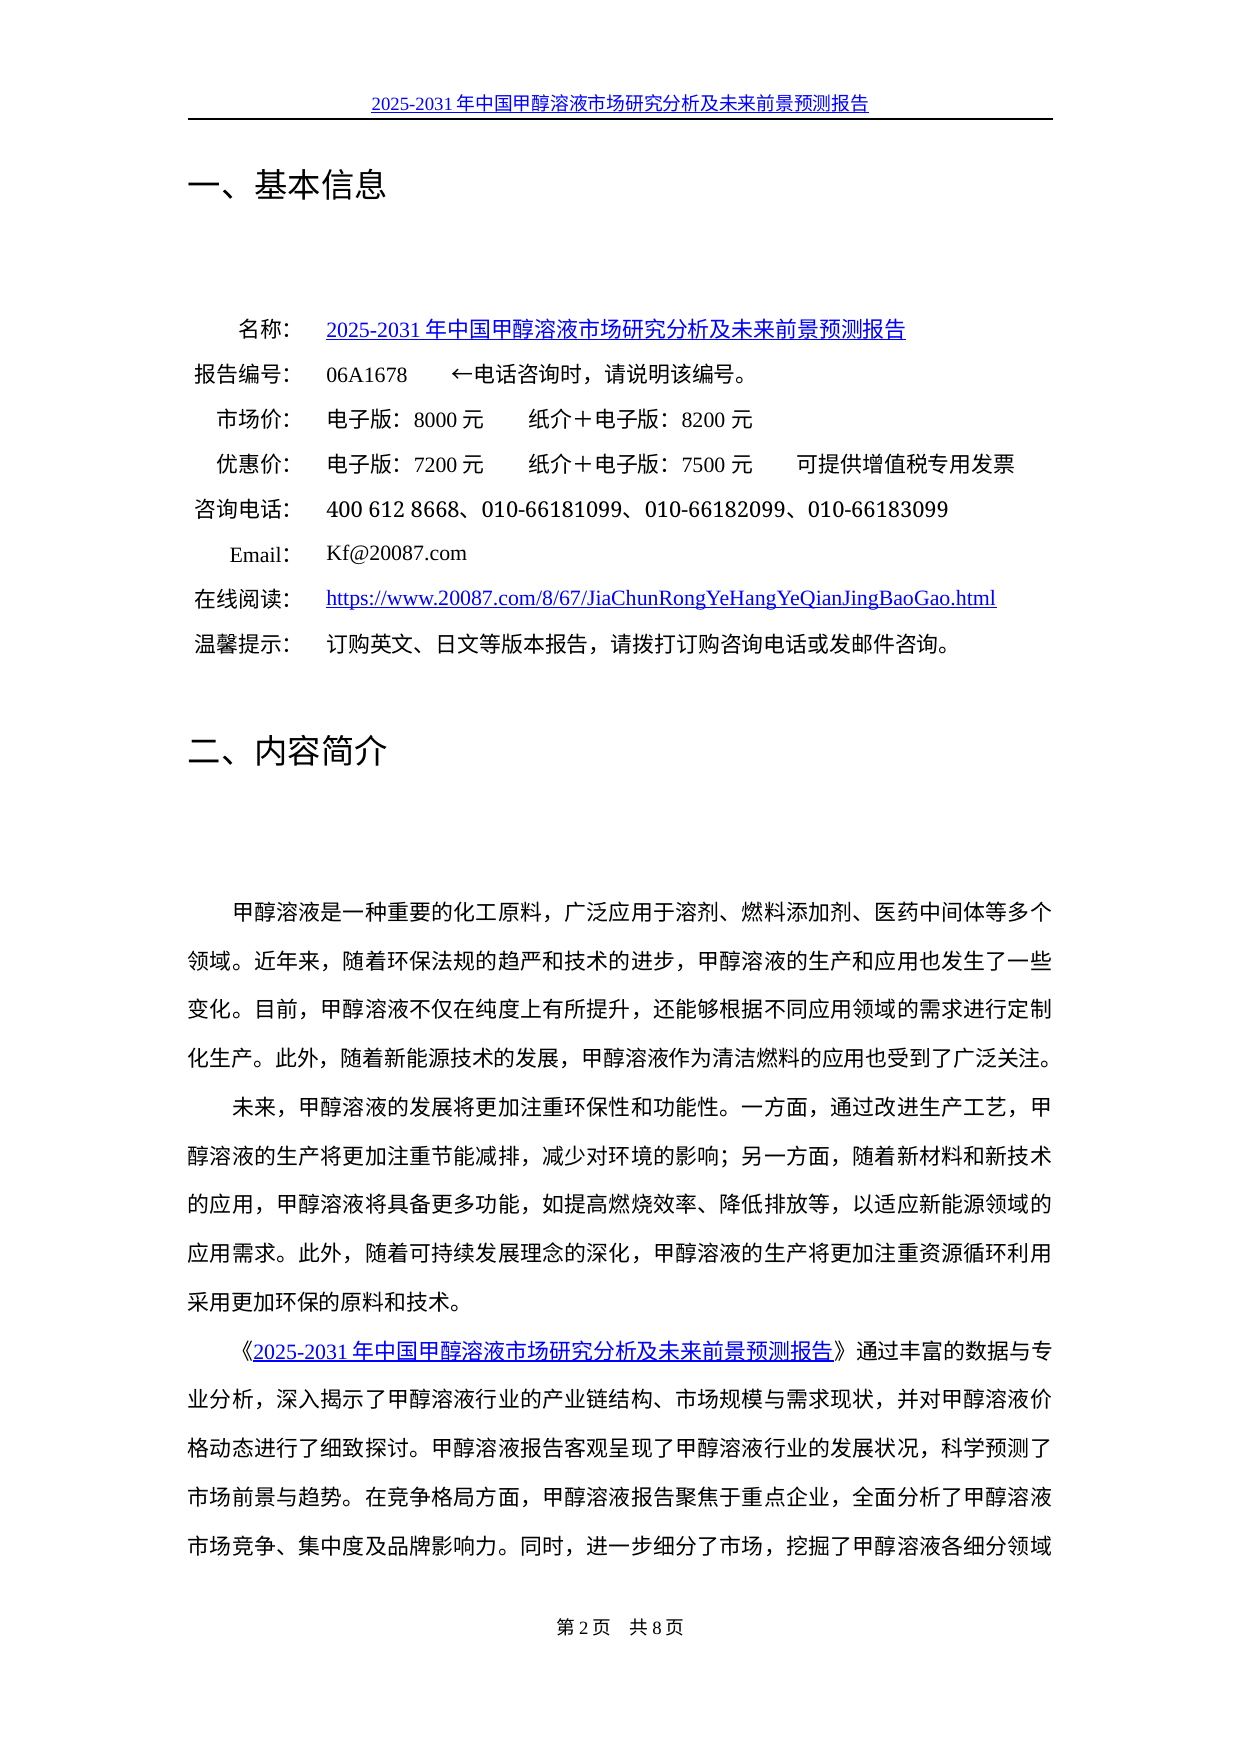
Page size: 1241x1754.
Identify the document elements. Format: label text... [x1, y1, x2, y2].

table_cell 电子版：8000 元 纸介＋电子版：8200 元 [315, 402, 1073, 447]
title 一、基本信息 [187, 150, 1053, 215]
table_cell 06A1678 ←电话咨询时，请说明该编号。 [315, 357, 1073, 402]
table_cell Email： [167, 537, 315, 582]
table_header 2025-2031年中国甲醇溶液市场研究分析及未来前景预测报告 [315, 312, 1073, 357]
table_cell 温馨提示： [167, 627, 315, 672]
table_cell 订购英文、日文等版本报告，请拨打订购咨询电话或发邮件咨询。 [315, 627, 1073, 672]
table_cell 咨询电话： [167, 492, 315, 537]
table_cell 400 612 8668、010-66181099、010-66182099、010-66183099 [315, 492, 1073, 537]
table_cell 电子版：7200 元 纸介＋电子版：7500 元 可提供增值税专用发票 [315, 447, 1073, 492]
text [187, 894, 1053, 1561]
table_cell 市场价： [167, 402, 315, 447]
table_cell Kf@20087.com [315, 537, 1073, 582]
table_cell [315, 582, 1073, 627]
table_cell 优惠价： [167, 447, 315, 492]
table_header 名称： [167, 312, 315, 357]
title 二、内容简介 [187, 717, 1053, 782]
table_cell 报告编号： [167, 357, 315, 402]
table_cell 在线阅读： [167, 582, 315, 627]
